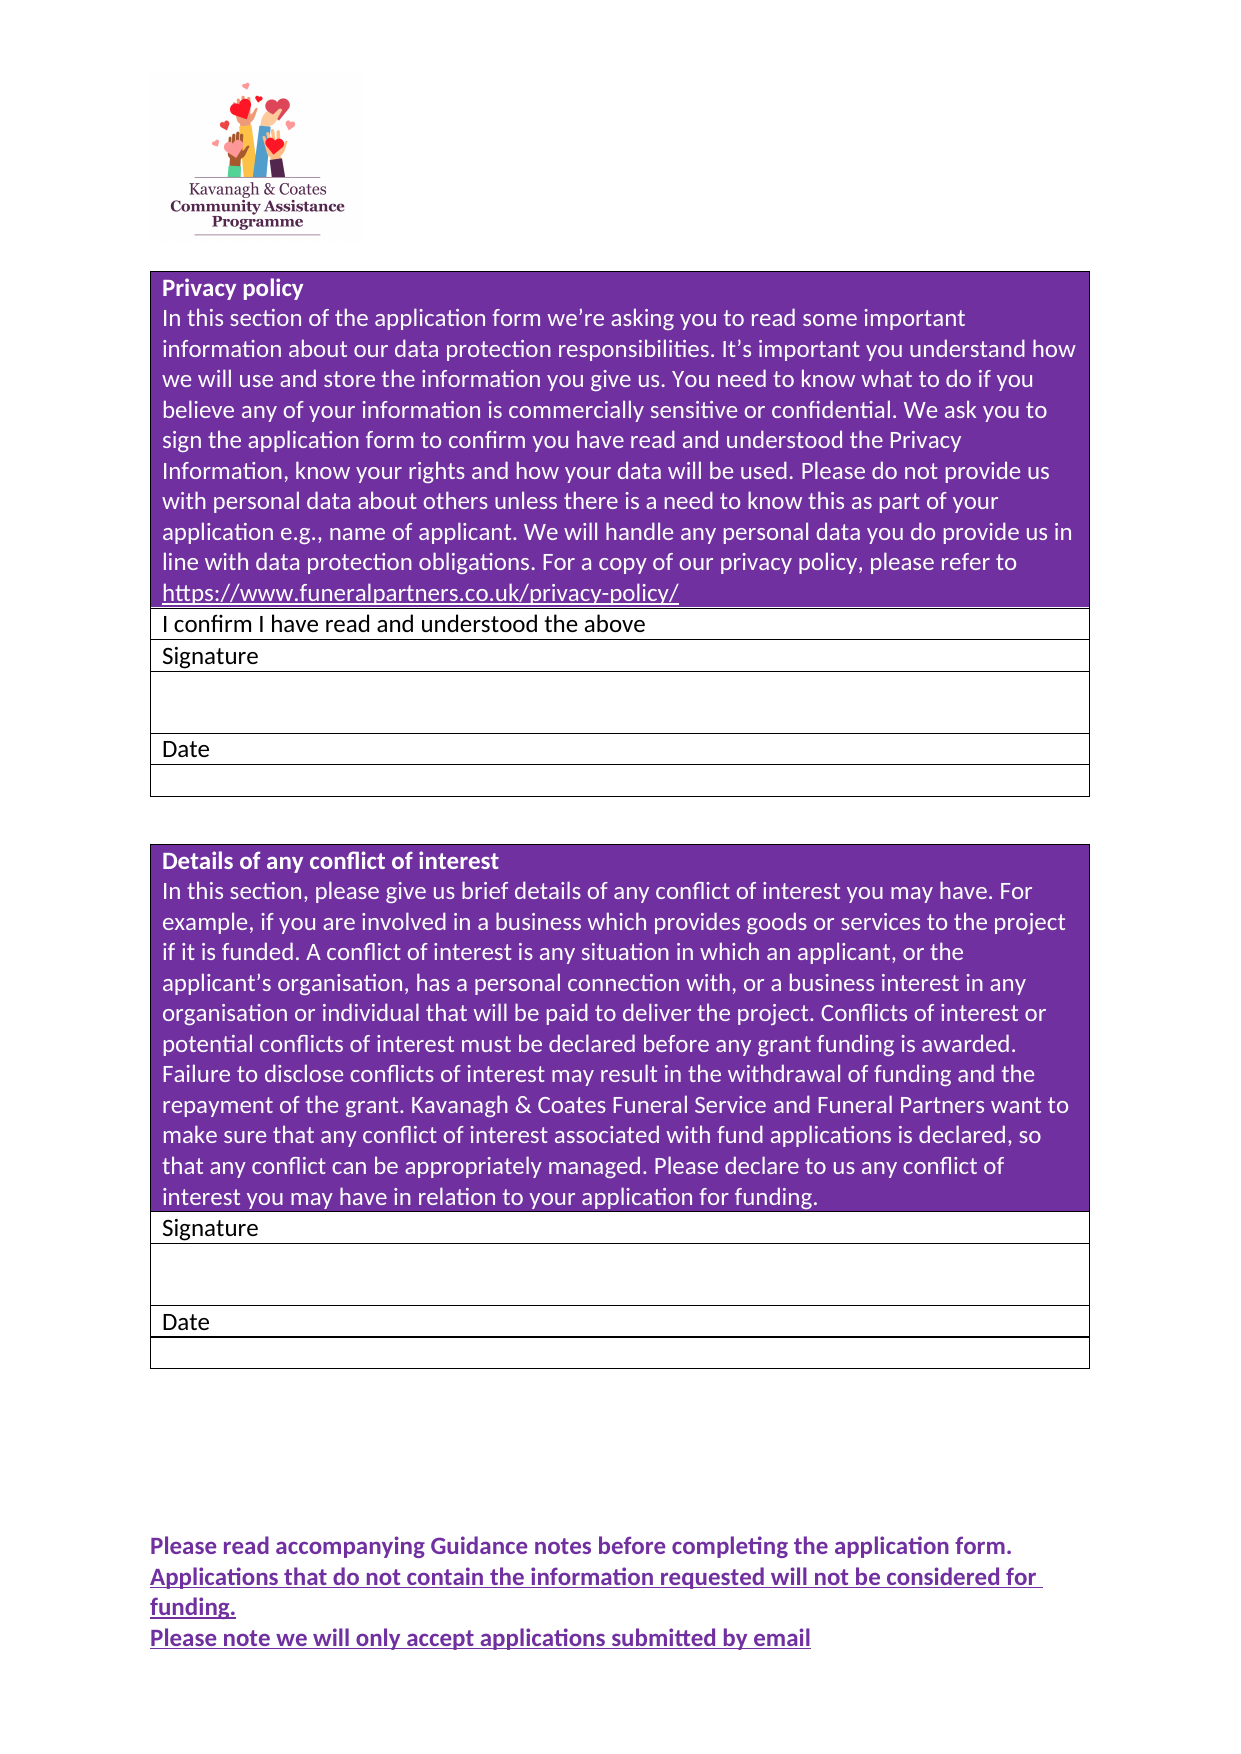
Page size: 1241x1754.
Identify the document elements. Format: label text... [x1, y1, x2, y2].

table_cell Date [151, 1306, 1089, 1336]
table_cell I confirm I have read and understood the above [151, 609, 1089, 639]
table_header Details of any conflict of interest In this section, please give us brief details of any conflict of interest you may have. For example, if you are involved in a business which provides goods or services to the project if it is funded. A conflict of interest is any situation in which an applicant, or the applicant’s organisation, has a personal connection with, or a business interest in any organisation or individual that will be paid to deliver the project. Conflicts of interest or potential conflicts of interest must be declared before any grant funding is awarded. Failure to disclose conflicts of interest may result in the withdrawal of funding and the repayment of the grant. Kavanagh & Coates Funeral Service and Funeral Partners want to make sure that any conflict of interest associated with fund applications is declared, so that any conflict can be appropriately managed. Please declare to us any conflict of interest you may have in relation to your application for funding. [151, 845, 1089, 1211]
table_cell [151, 1244, 1089, 1305]
table_cell [151, 672, 1089, 733]
table_cell [151, 1338, 1089, 1368]
table_cell Signature [151, 640, 1089, 671]
picture [150, 73, 364, 243]
table_cell [151, 765, 1089, 796]
table_cell Date [151, 734, 1089, 764]
table_cell Privacy policy In this section of the application form we’re asking you to read some important information about our data protection responsibilities. It’s important you understand how we will use and store the information you give us. You need to know what to do if you believe any of your information is commercially sensitive or confidential. We ask you to sign the application form to confirm you have read and understood the Privacy Information, know your rights and how your data will be used. Please do not provide us with personal data about others unless there is a need to know this as part of your application e.g., name of applicant. We will handle any personal data you do provide us in line with data protection obligations. For a copy of our privacy policy, please refer to https://www.funeralpartners.co.uk/privacy-policy/ [151, 272, 1089, 607]
table_cell Signature [151, 1212, 1089, 1243]
